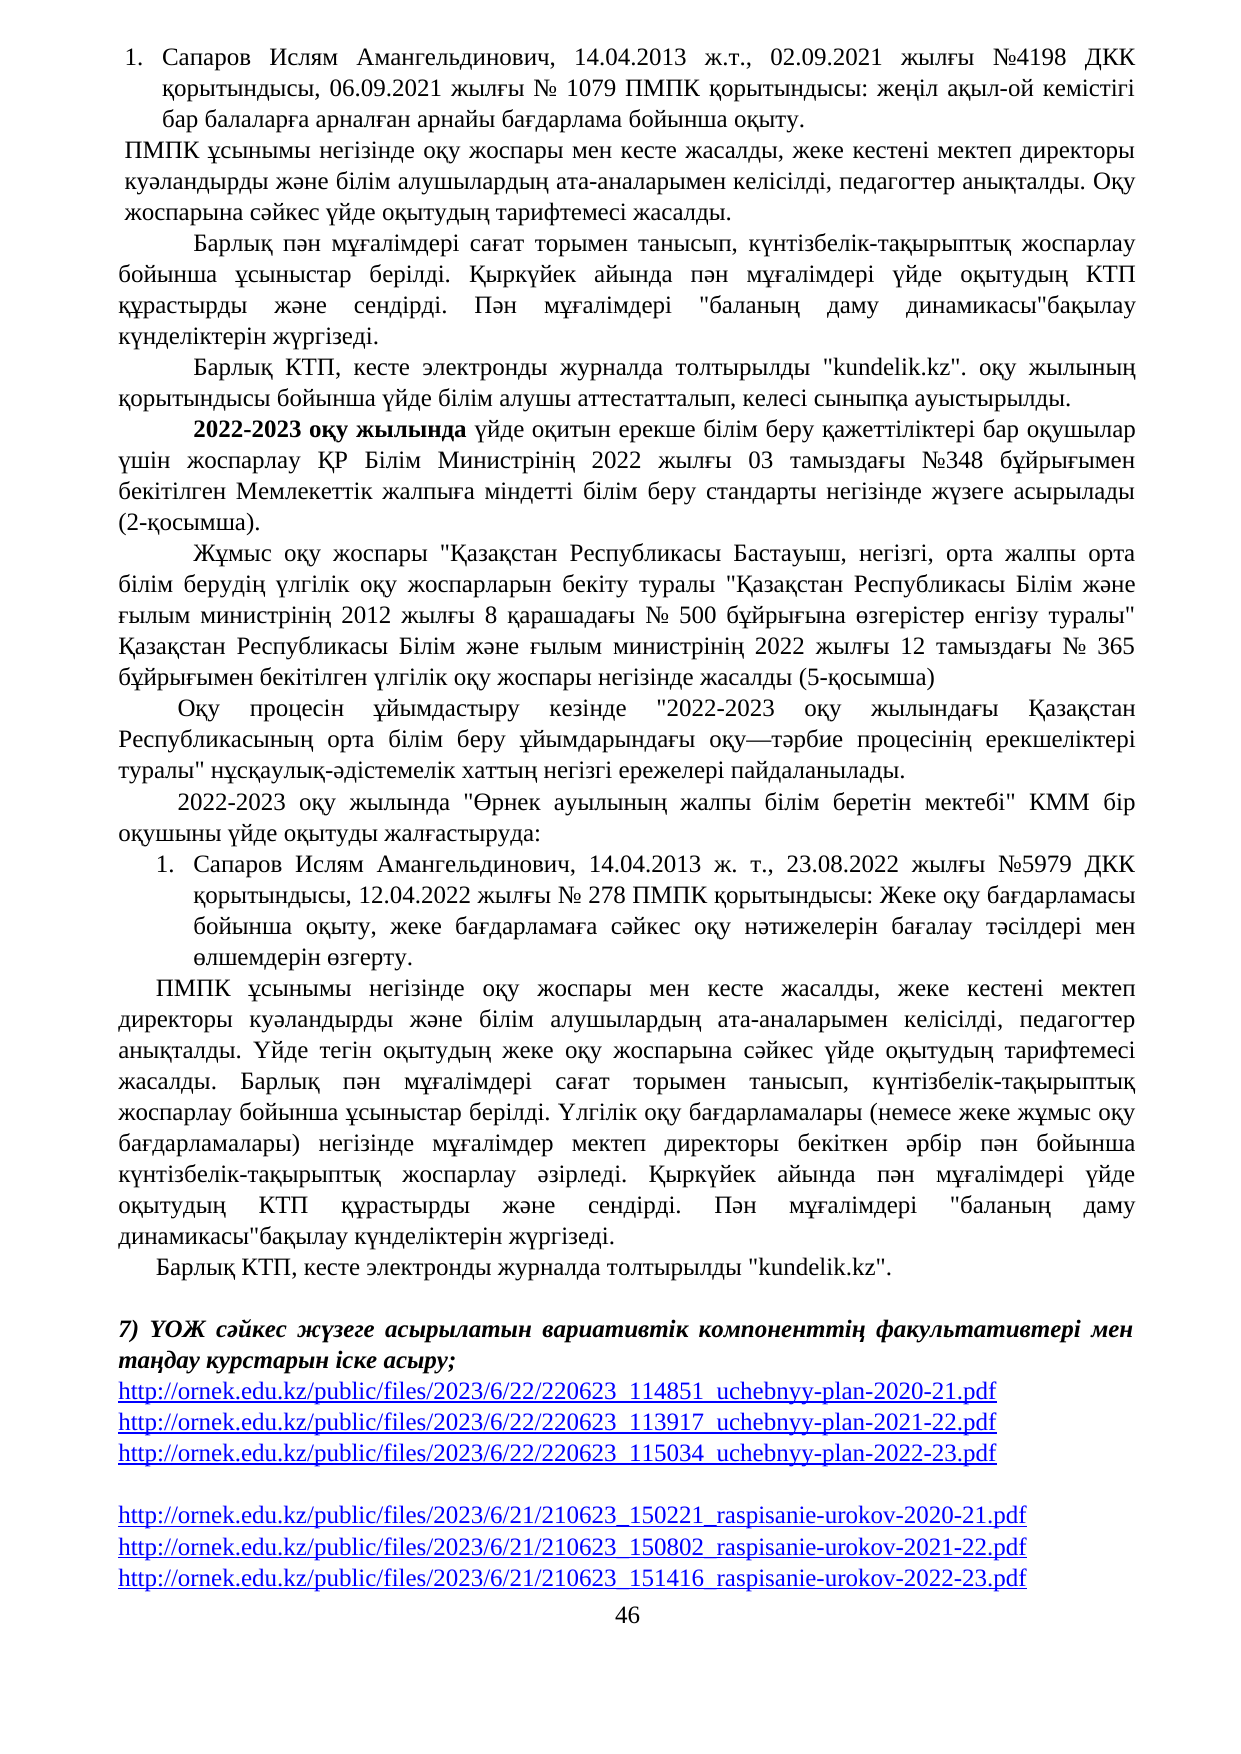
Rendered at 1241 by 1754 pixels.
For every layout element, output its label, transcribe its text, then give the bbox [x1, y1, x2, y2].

text http://ornek.edu.kz/public/files/2023/6/21/210623_150802_raspisanie-urokov-2021-22.pdf [118, 1532, 1137, 1560]
text Барлық пән мұғалімдері сағат торымен танысып, күнтізбелік-тақырыптық жоспарлау бойынша ұсыныстар берілді. Қыркүйек айында пән мұғалімдері үйде оқытудың КТП құрастырды және сендірді. Пән мұғалімдері "баланың даму динамикасы"бақылау күнделіктерін жүргізеді. [118, 228, 1137, 350]
list Сапаров Ислям Амангельдинович, 14.04.2013 ж. т., 23.08.2022 жылғы №5979 ДКК қорытындысы, 12.04.2022 жылғы № 278 ПМПК қорытындысы: Жеке оқу бағдарламасы бойынша оқыту, жеке бағдарламаға сәйкес оқу нәтижелерін бағалау тәсілдері мен өлшемдерін өзгерту. [156, 849, 1137, 971]
text Жұмыс оқу жоспары "Қазақстан Республикасы Бастауыш, негізгі, орта жалпы орта білім берудің үлгілік оқу жоспарларын бекіту туралы "Қазақстан Республикасы Білім және ғылым министрінің 2012 жылғы 8 қарашадағы № 500 бұйрығына өзгерістер енгізу туралы" Қазақстан Республикасы Білім және ғылым министрінің 2022 жылғы 12 тамыздағы № 365 бұйрығымен бекітілген үлгілік оқу жоспары негізінде жасалды (5-қосымша) [118, 538, 1137, 691]
text http://ornek.edu.kz/public/files/2023/6/21/210623_151416_raspisanie-urokov-2022-23.pdf [118, 1563, 1137, 1591]
text http://ornek.edu.kz/public/files/2023/6/21/210623_150221_raspisanie-urokov-2020-21.pdf [118, 1501, 1137, 1529]
text http://ornek.edu.kz/public/files/2023/6/22/220623_115034_uchebnyy-plan-2022-23.pdf [118, 1438, 1137, 1467]
text Оқу процесін ұйымдастыру кезінде "2022-2023 оқу жылындағы Қазақстан Республикасының орта білім беру ұйымдарындағы оқу—тәрбие процесінің ерекшеліктері туралы" нұсқаулық-әдістемелік хаттың негізгі ережелері пайдаланылады. [118, 693, 1137, 784]
text Барлық КТП, кесте электронды журналда толтырылды "kundelik.kz". [118, 1252, 1137, 1281]
list Сапаров Ислям Амангельдинович, 14.04.2013 ж.т., 02.09.2021 жылғы №4198 ДКК қорытындысы, 06.09.2021 жылғы № 1079 ПМПК қорытындысы: жеңіл ақыл-ой кемістігі бар балаларға арналған арнайы бағдарлама бойынша оқыту. [124, 42, 1137, 132]
text 2022-2023 оқу жылында үйде оқитын ерекше білім беру қажеттіліктері бар оқушылар үшін жоспарлау ҚР Білім Министрінің 2022 жылғы 03 тамыздағы №348 бұйрығымен бекітілген Мемлекеттік жалпыға міндетті білім беру стандарты негізінде жүзеге асырылады (2-қосымша). [118, 414, 1137, 536]
text ПМПК ұсынымы негізінде оқу жоспары мен кесте жасалды, жеке кестені мектеп директоры куәландырды және білім алушылардың ата-аналарымен келісілді, педагогтер анықталды. Үйде тегін оқытудың жеке оқу жоспарына сәйкес үйде оқытудың тарифтемесі жасалды. Барлық пән мұғалімдері сағат торымен танысып, күнтізбелік-тақырыптық жоспарлау бойынша ұсыныстар берілді. Үлгілік оқу бағдарламалары (немесе жеке жұмыс оқу бағдарламалары) негізінде мұғалімдер мектеп директоры бекіткен әрбір пән бойынша күнтізбелік-тақырыптық жоспарлау әзірледі. Қыркүйек айында пән мұғалімдері үйде оқытудың КТП құрастырды және сендірді. Пән мұғалімдері "баланың даму динамикасы"бақылау күнделіктерін жүргізеді. [118, 973, 1137, 1250]
text 2022-2023 оқу жылында "Өрнек ауылының жалпы білім беретін мектебі" КММ бір оқушыны үйде оқытуды жалғастыруда: [118, 787, 1137, 846]
text http://ornek.edu.kz/public/files/2023/6/22/220623_114851_uchebnyy-plan-2020-21.pdf [118, 1376, 1137, 1405]
text ПМПК ұсынымы негізінде оқу жоспары мен кесте жасалды, жеке кестені мектеп директоры куәландырды және білім алушылардың ата-аналарымен келісілді, педагогтер анықталды. Оқу жоспарына сәйкес үйде оқытудың тарифтемесі жасалды. [124, 135, 1137, 226]
text Барлық КТП, кесте электронды журналда толтырылды "kundelik.kz". оқу жылының қорытындысы бойынша үйде білім алушы аттестатталып, келесі сыныпқа ауыстырылды. [118, 352, 1137, 412]
text 7) ҮОЖ сәйкес жүзеге асырылатын вариативтік компоненттің факультативтері мен таңдау курстарын іске асыру; [118, 1314, 1137, 1374]
text http://ornek.edu.kz/public/files/2023/6/22/220623_113917_uchebnyy-plan-2021-22.pdf [118, 1407, 1137, 1436]
